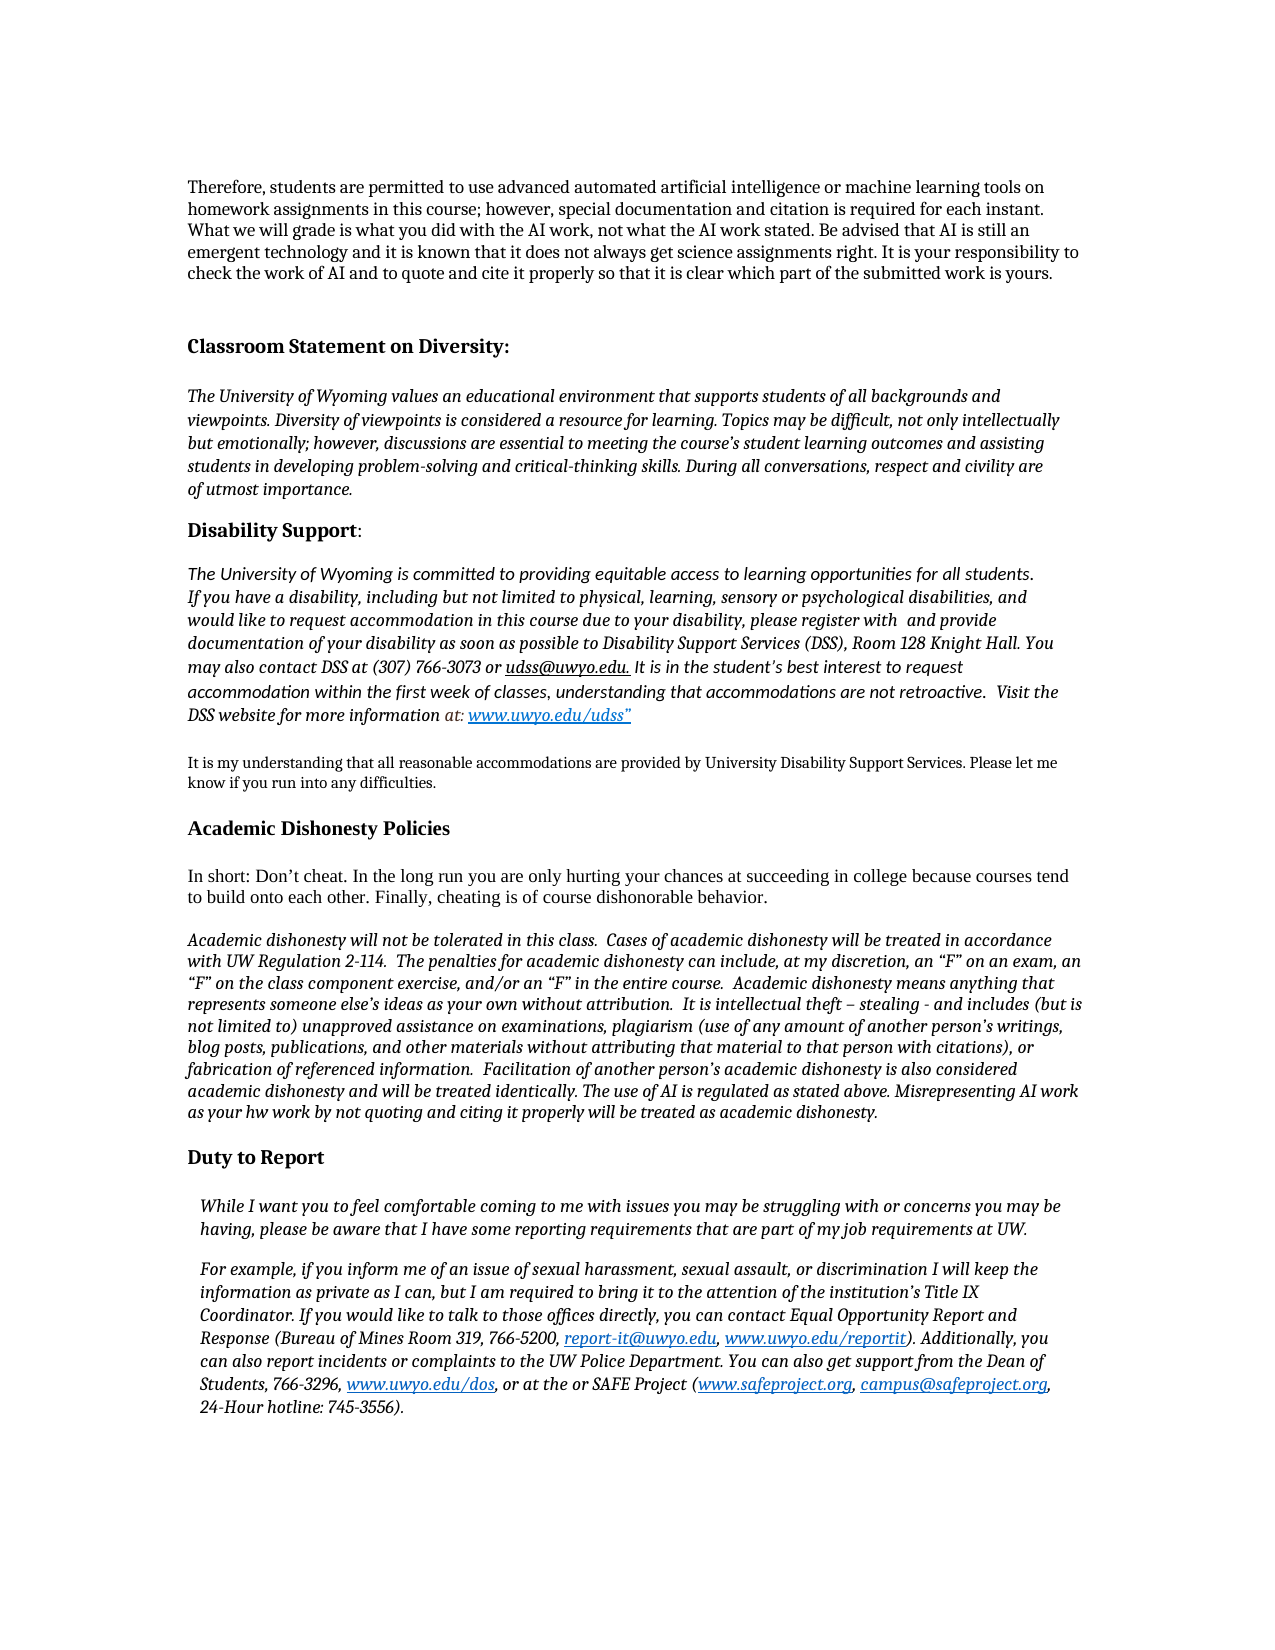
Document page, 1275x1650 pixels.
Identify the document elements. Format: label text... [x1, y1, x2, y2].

text In short: Don’t cheat. In the long run you are only hurting your chances at succeeding in college because courses tend to build onto each other. Finally, cheating is of course dishonorable behavior. [187, 864, 1087, 908]
text Therefore, students are permitted to use advanced automated artificial intelligence or machine learning tools on homework assignments in this course; however, special documentation and citation is required for each instant. What we will grade is what you did with the AI work, not what the AI work stated. Be advised that AI is still an emergent technology and it is known that it does not always get science assignments right. It is your responsibility to check the work of AI and to quote and cite it properly so that it is clear which part of the submitted work is yours. [187, 177, 1087, 284]
text For example, if you inform me of an issue of sexual harassment, sexual assault, or discrimination I will keep the information as private as I can, but I am required to bring it to the attention of the institution’s Title IX Coordinator. If you would like to talk to those offices directly, you can contact Equal Opportunity Report and Response (Bureau of Mines Room 319, 766-5200, report-it@uwyo.edu, www.uwyo.edu/reportit). Additionally, you can also report incidents or complaints to the UW Police Department. You can also get support from the Dean of Students, 766-3296, www.uwyo.edu/dos, or at the or SAFE Project (www.safeproject.org, campus@safeproject.org, 24-Hour hotline: 745-3556). [200, 1258, 1069, 1418]
text Academic dishonesty will not be tolerated in this class. Cases of academic dishonesty will be treated in accordance with UW Regulation 2-114. The penalties for academic dishonesty can include, at my discretion, an “F” on an exam, an “F” on the class component exercise, and/or an “F” in the entire course. Academic dishonesty means anything that represents someone else’s ideas as your own without attribution. It is intellectual theft – stealing - and includes (but is not limited to) unapproved assistance on examinations, plagiarism (use of any amount of another person’s writings, blog posts, publications, and other materials without attributing that material to that person with citations), or fabrication of referenced information. Facilitation of another person’s academic dishonesty is also considered academic dishonesty and will be treated identically. The use of AI is regulated as stated above. Misrepresenting AI work as your hw work by not quoting and citing it properly will be treated as academic dishonesty. [187, 929, 1087, 1123]
text Classroom Statement on Diversity: [187, 334, 1062, 358]
text The University of Wyoming is committed to providing equitable access to learning opportunities for all students. If you have a disability, including but not limited to physical, learning, sensory or psychological disabilities, and would like to request accommodation in this course due to your disability, please register with and provide documentation of your disability as soon as possible to Disability Support Services (DSS), Room 128 Knight Hall. You may also contact DSS at (307) 766-3073 or udss@uwyo.edu. It is in the student’s best interest to request accommodation within the first week of classes, understanding that accommodations are not retroactive. Visit the DSS website for more information at: www.uwyo.edu/udss” [187, 562, 1060, 726]
text Academic Dishonesty Policies [187, 816, 1087, 840]
text The University of Wyoming values an educational environment that supports students of all backgrounds and viewpoints. Diversity of viewpoints is considered a resource for learning. Topics may be difficult, not only intellectually but emotionally; however, discussions are essential to meeting the course’s student learning outcomes and assisting students in developing problem-solving and critical-thinking skills. During all conversations, respect and civility are of utmost importance. [187, 386, 1062, 501]
text Disability Support: [187, 519, 1089, 543]
text It is my understanding that all reasonable accommodations are provided by University Disability Support Services. Please let me know if you run into any difficulties. [187, 754, 1089, 792]
text Duty to Report [187, 1143, 1069, 1169]
text While I want you to feel comfortable coming to me with issues you may be struggling with or concerns you may be having, please be aware that I have some reporting requirements that are part of my job requirements at UW. [200, 1195, 1074, 1240]
